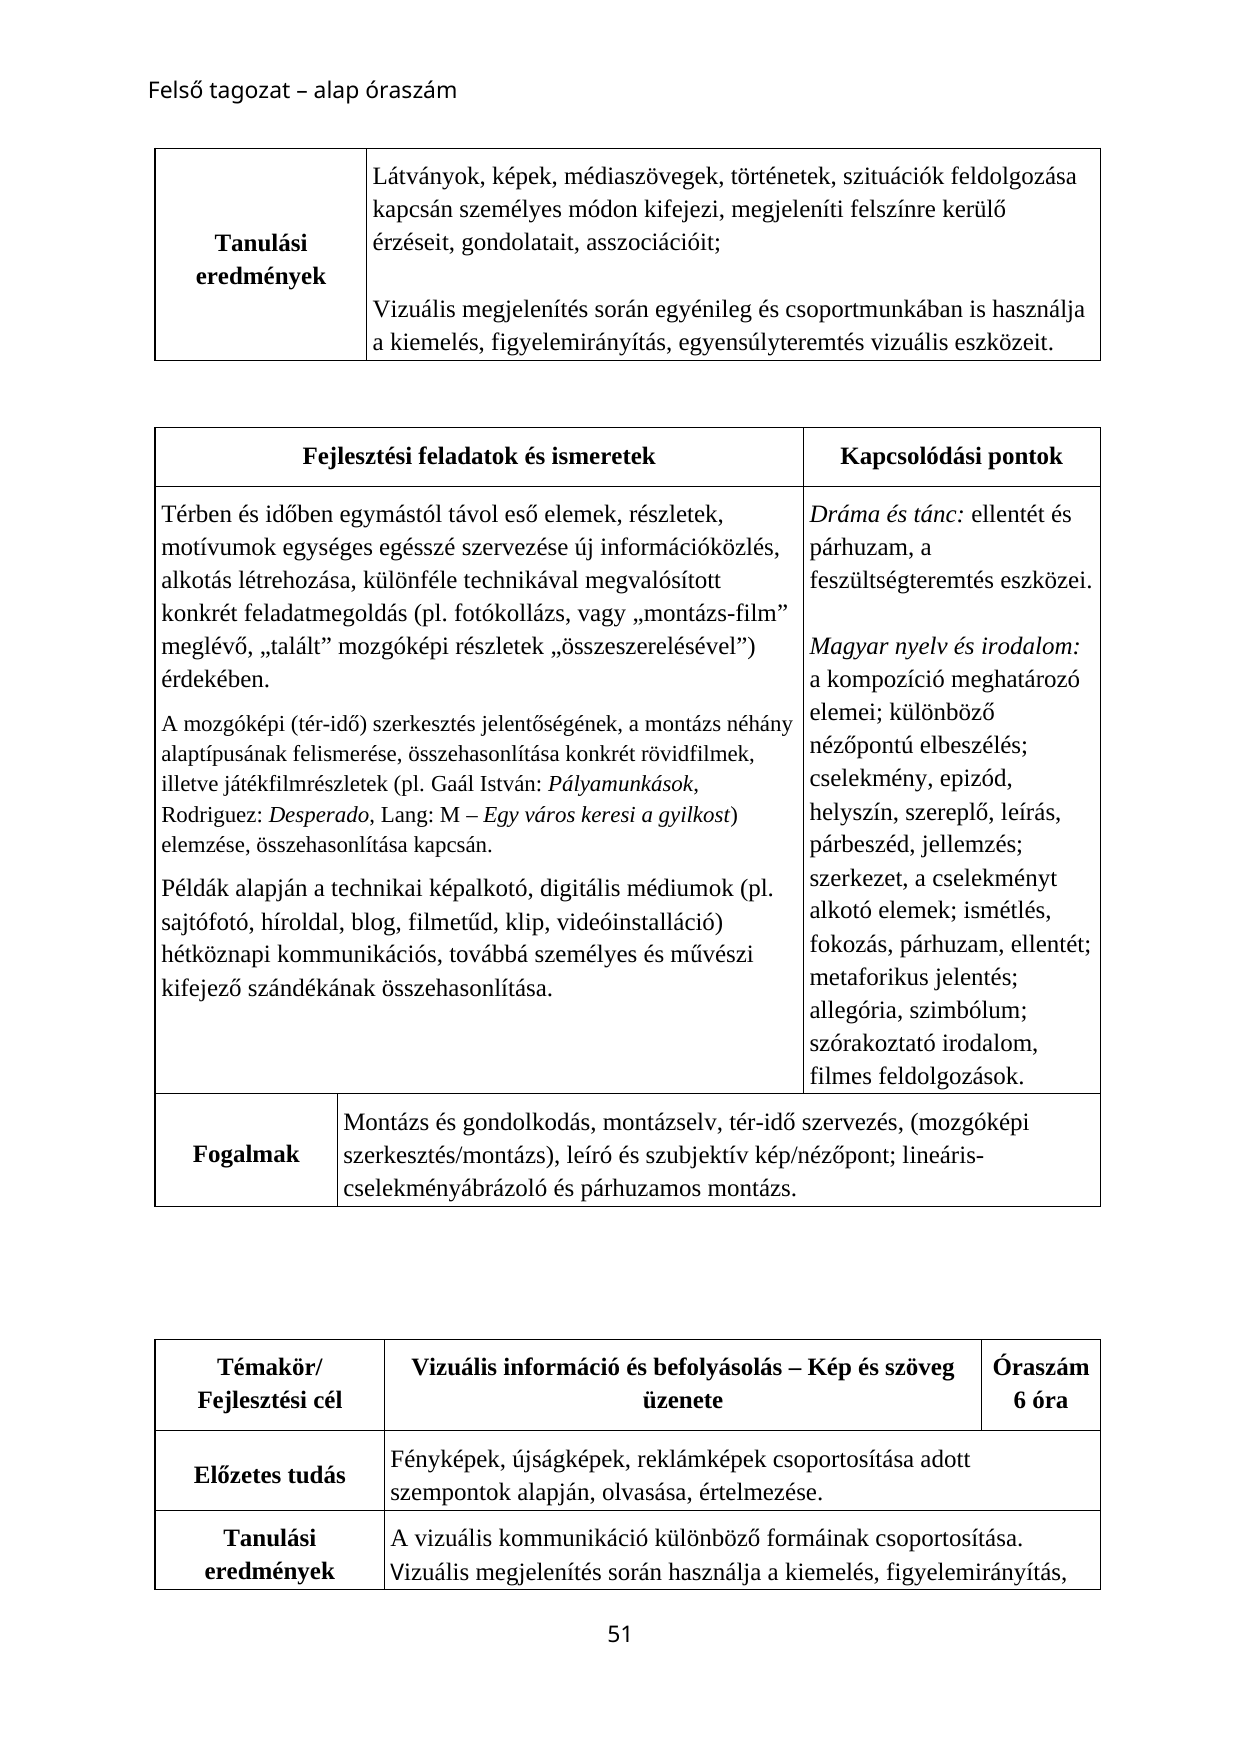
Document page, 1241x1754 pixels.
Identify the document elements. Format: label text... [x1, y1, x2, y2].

table_header Vizuális információ és befolyásolás – Kép és szöveg üzenete [385, 1340, 981, 1430]
table_header Témakör/ Fejlesztési cél [156, 1340, 384, 1430]
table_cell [385, 1511, 1100, 1589]
table_header Óraszám 6 óra [982, 1340, 1100, 1430]
table_cell Tanulási eredmények [156, 1511, 384, 1589]
table_cell Fogalmak [156, 1094, 337, 1206]
table_cell Tanulási eredmények [156, 149, 366, 360]
table_cell Montázs és gondolkodás, montázselv, tér-idő szervezés, (mozgóképi szerkesztés/montázs), leíró és szubjektív kép/nézőpont; lineáris-cselekményábrázoló és párhuzamos montázs. [338, 1094, 1100, 1206]
table_cell Előzetes tudás [156, 1431, 384, 1509]
table_header Fejlesztési feladatok és ismeretek [156, 428, 803, 486]
table_cell Dráma és tánc: ellentét és párhuzam, a feszültségteremtés eszközei. Magyar nyelv és irodalom: a kompozíció meghatározó elemei; különböző nézőpontú elbeszélés; cselekmény, epizód, helyszín, szereplő, leírás, párbeszéd, jellemzés; szerkezet, a cselekményt alkotó elemek; ismétlés, fokozás, párhuzam, ellentét; metaforikus jelentés; allegória, szimbólum; szórakoztató irodalom, filmes feldolgozások. [804, 487, 1100, 1093]
table_cell Látványok, képek, médiaszövegek, történetek, szituációk feldolgozása kapcsán személyes módon kifejezi, megjeleníti felszínre kerülő érzéseit, gondolatait, asszociációit; Vizuális megjelenítés során egyénileg és csoportmunkában is használja a kiemelés, figyelemirányítás, egyensúlyteremtés vizuális eszközeit. [367, 149, 1100, 360]
table_cell Fényképek, újságképek, reklámképek csoportosítása adott szempontok alapján, olvasása, értelmezése. [385, 1431, 1100, 1509]
table_cell Térben és időben egymástól távol eső elemek, részletek, motívumok egységes egésszé szervezése új információközlés, alkotás létrehozása, különféle technikával megvalósított konkrét feladatmegoldás (pl. fotókollázs, vagy „montázs-film” meglévő, „talált” mozgóképi részletek „összeszerelésével”) érdekében. A mozgóképi (tér-idő) szerkesztés jelentőségének, a montázs néhány alaptípusának felismerése, összehasonlítása konkrét rövidfilmek, illetve játékfilmrészletek (pl. Gaál István: Pályamunkások, Rodriguez: Desperado, Lang: M – Egy város keresi a gyilkost) elemzése, összehasonlítása kapcsán. Példák alapján a technikai képalkotó, digitális médiumok (pl. sajtófotó, híroldal, blog, filmetűd, klip, videóinstalláció) hétköznapi kommunikációs, továbbá személyes és művészi kifejező szándékának összehasonlítása. [156, 487, 803, 1093]
table_header Kapcsolódási pontok [804, 428, 1100, 486]
